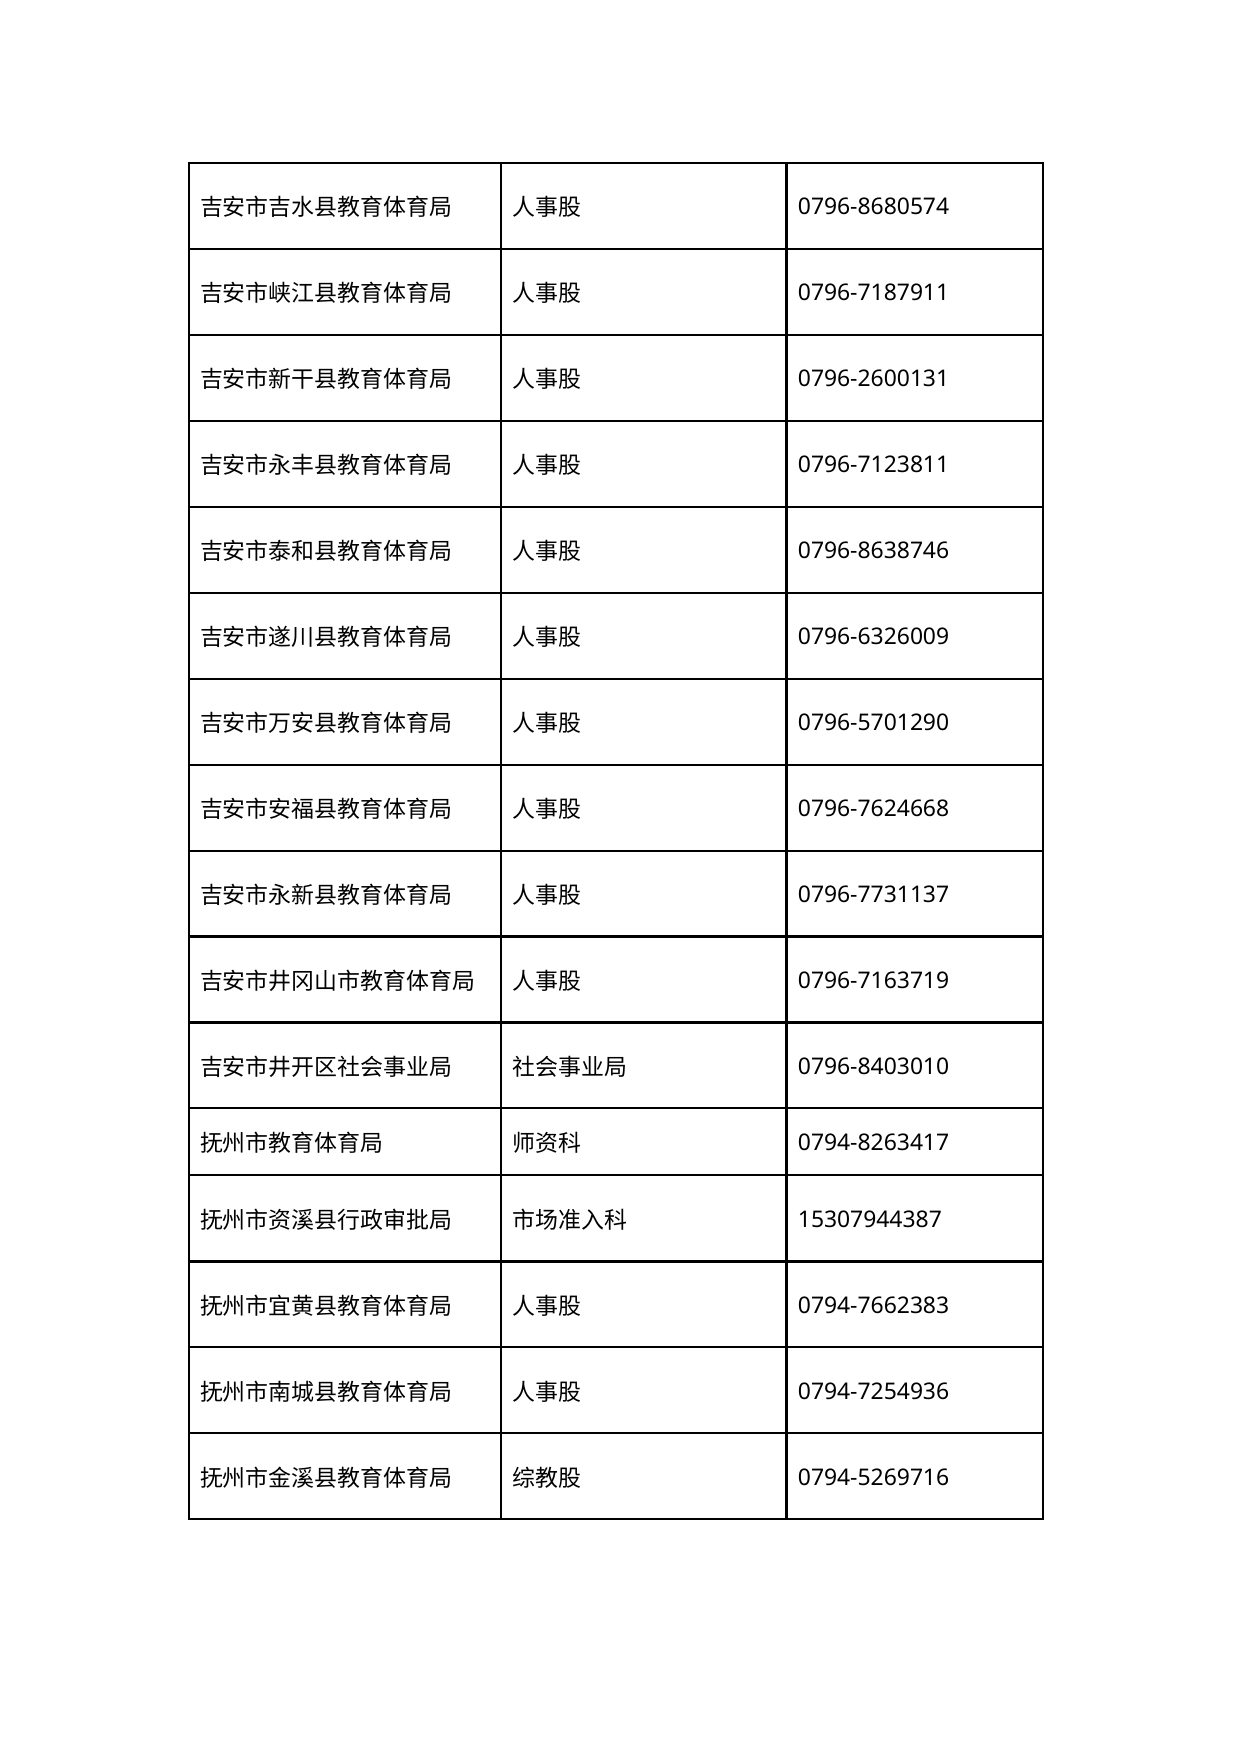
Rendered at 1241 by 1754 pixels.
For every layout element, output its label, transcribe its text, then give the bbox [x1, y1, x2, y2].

table_cell 人事股 [502, 250, 785, 334]
table_cell 人事股 [502, 1348, 785, 1432]
table_cell 0796-2600131 [788, 336, 1042, 420]
table_cell 人事股 [502, 594, 785, 678]
table_cell 0796-7731137 [788, 852, 1042, 935]
table_cell 抚州市宜黄县教育体育局 [190, 1263, 500, 1346]
table_cell 人事股 [502, 508, 785, 592]
table_cell 0794-5269716 [788, 1434, 1042, 1518]
table_cell 吉安市安福县教育体育局 [190, 766, 500, 849]
table_cell 吉安市井冈山市教育体育局 [190, 938, 500, 1021]
table_cell 0796-8680574 [788, 164, 1042, 248]
table_cell 人事股 [502, 422, 785, 506]
table_cell 0796-6326009 [788, 594, 1042, 678]
table_cell 吉安市永新县教育体育局 [190, 852, 500, 935]
table_cell 吉安市井开区社会事业局 [190, 1024, 500, 1107]
table_cell 市场准入科 [502, 1176, 785, 1260]
table_cell 人事股 [502, 938, 785, 1021]
table_cell 吉安市泰和县教育体育局 [190, 508, 500, 592]
table_cell 抚州市金溪县教育体育局 [190, 1434, 500, 1518]
table_cell 人事股 [502, 852, 785, 935]
table_cell 吉安市永丰县教育体育局 [190, 422, 500, 506]
table_cell 人事股 [502, 336, 785, 420]
table_cell 0796-7187911 [788, 250, 1042, 334]
table_cell 吉安市峡江县教育体育局 [190, 250, 500, 334]
table_cell 吉安市遂川县教育体育局 [190, 594, 500, 678]
table_cell 抚州市教育体育局 [190, 1109, 500, 1174]
table_cell 0794-7662383 [788, 1263, 1042, 1346]
table_cell 15307944387 [788, 1176, 1042, 1260]
table_cell 师资科 [502, 1109, 785, 1174]
table_cell 吉安市万安县教育体育局 [190, 680, 500, 763]
table_cell 0796-7163719 [788, 938, 1042, 1021]
table_cell 社会事业局 [502, 1024, 785, 1107]
table_cell 0794-7254936 [788, 1348, 1042, 1432]
table_cell 0796-7123811 [788, 422, 1042, 506]
table_cell 综教股 [502, 1434, 785, 1518]
table_cell 0796-5701290 [788, 680, 1042, 763]
table_cell 人事股 [502, 680, 785, 763]
table_cell 抚州市资溪县行政审批局 [190, 1176, 500, 1260]
table_cell 吉安市吉水县教育体育局 [190, 164, 500, 248]
table_cell 0796-8403010 [788, 1024, 1042, 1107]
table_cell 0794-8263417 [788, 1109, 1042, 1174]
table_cell 0796-8638746 [788, 508, 1042, 592]
table_cell 吉安市新干县教育体育局 [190, 336, 500, 420]
table_cell 人事股 [502, 766, 785, 849]
table_cell 人事股 [502, 164, 785, 248]
table_cell 人事股 [502, 1263, 785, 1346]
table_cell 0796-7624668 [788, 766, 1042, 849]
table_cell 抚州市南城县教育体育局 [190, 1348, 500, 1432]
